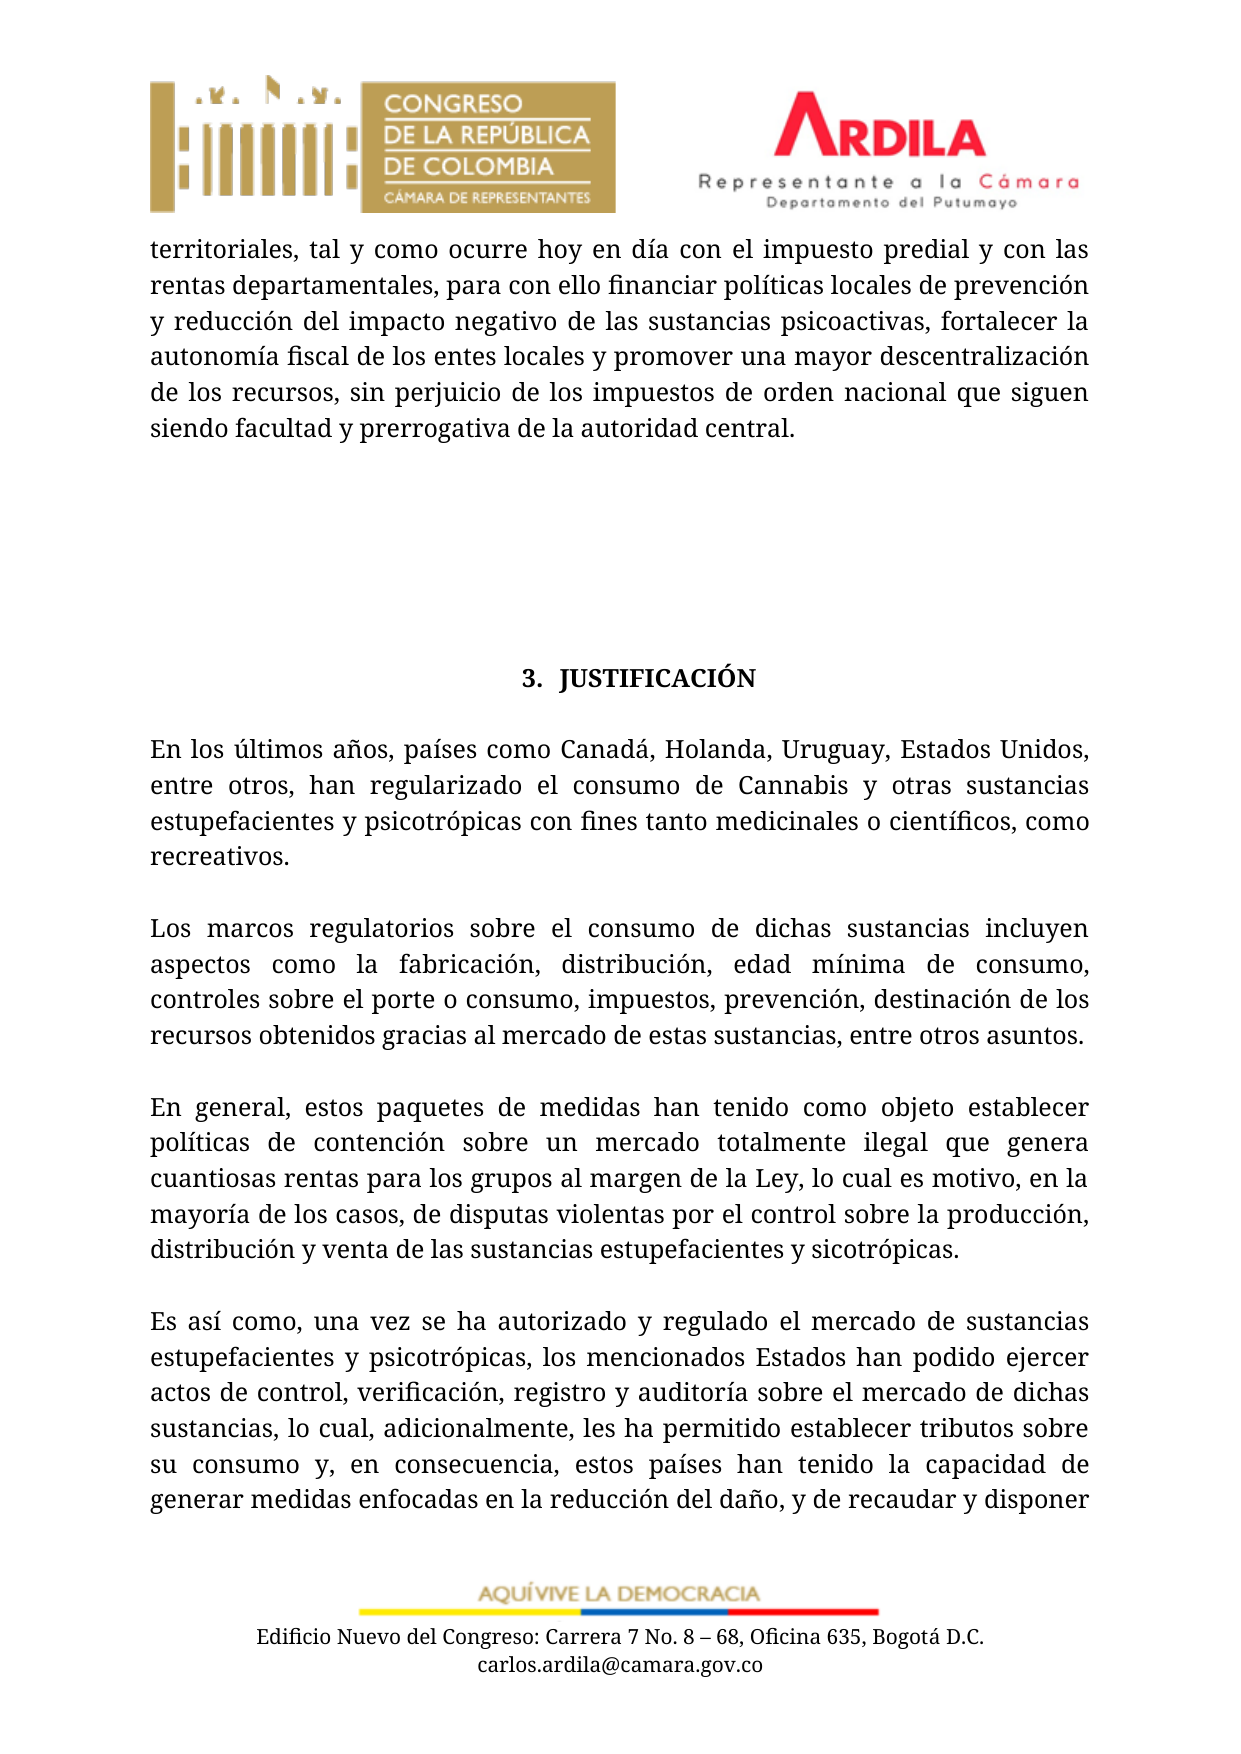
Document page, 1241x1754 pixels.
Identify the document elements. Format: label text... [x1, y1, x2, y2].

picture [352, 1576, 888, 1622]
picture [679, 85, 1091, 227]
text En general, estos paquetes de medidas han tenido como objeto establecer políticas de contención sobre un mercado totalmente ilegal que genera cuantiosas rentas para los grupos al margen de la Ley, lo cual es motivo, en la mayoría de los casos, de disputas violentas por el control sobre la producción, distribución y venta de las sustancias estupefacientes y sicotrópicas. [150, 1089, 1090, 1266]
list JUSTIFICACIÓN [187, 660, 1090, 694]
text Los marcos regulatorios sobre el consumo de dichas sustancias incluyen aspectos como la fabricación, distribución, edad mínima de consumo, controles sobre el porte o consumo, impuestos, prevención, destinación de los recursos obtenidos gracias al mercado de estas sustancias, entre otros asuntos. [150, 911, 1090, 1052]
picture [150, 75, 616, 213]
text En los últimos años, países como Canadá, Holanda, Uruguay, Estados Unidos, entre otros, han regularizado el consumo de Cannabis y otras sustancias estupefacientes y psicotrópicas con fines tanto medicinales o científicos, como recreativos. [150, 732, 1090, 873]
